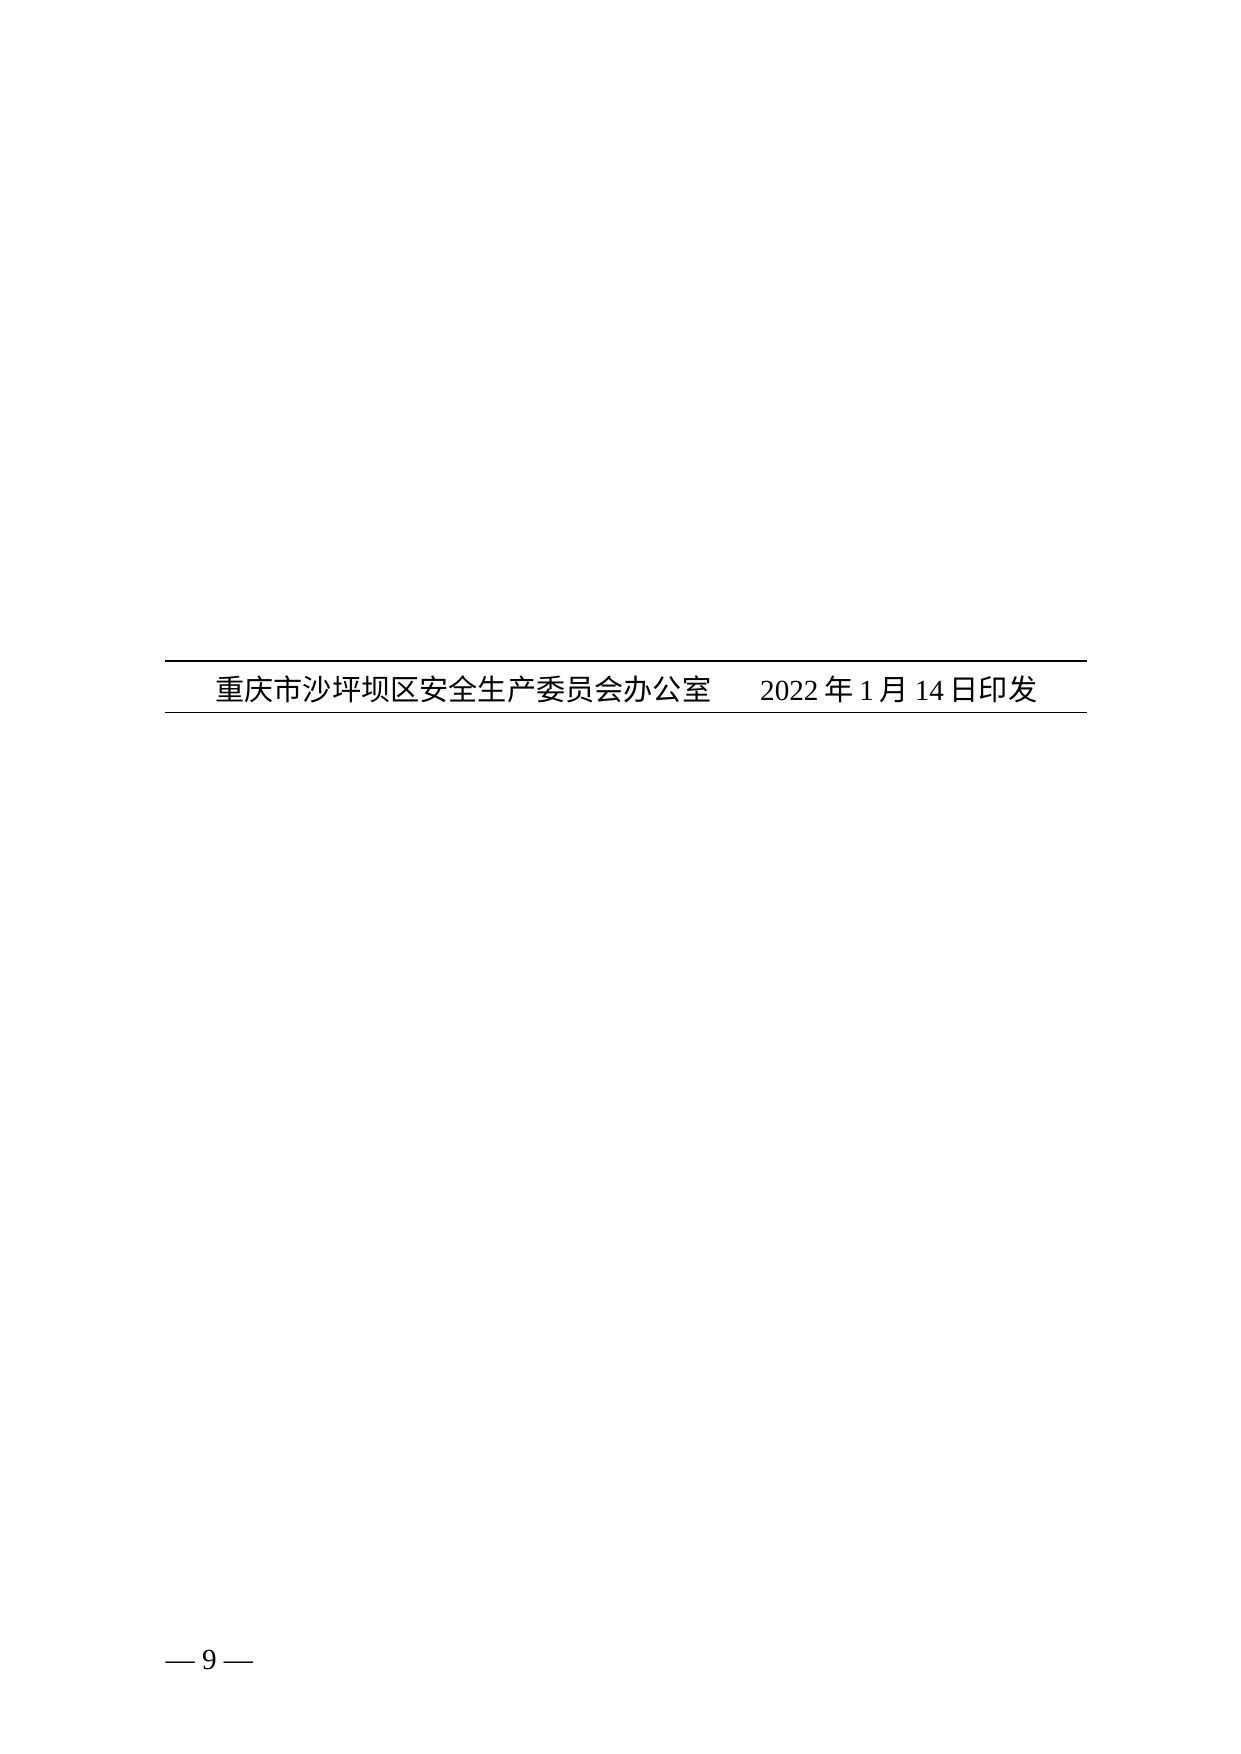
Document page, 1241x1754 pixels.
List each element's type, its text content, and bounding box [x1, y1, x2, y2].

text 重庆市沙坪坝区安全生产委员会办公室 2022年1月14日印发 [165, 662, 1087, 712]
